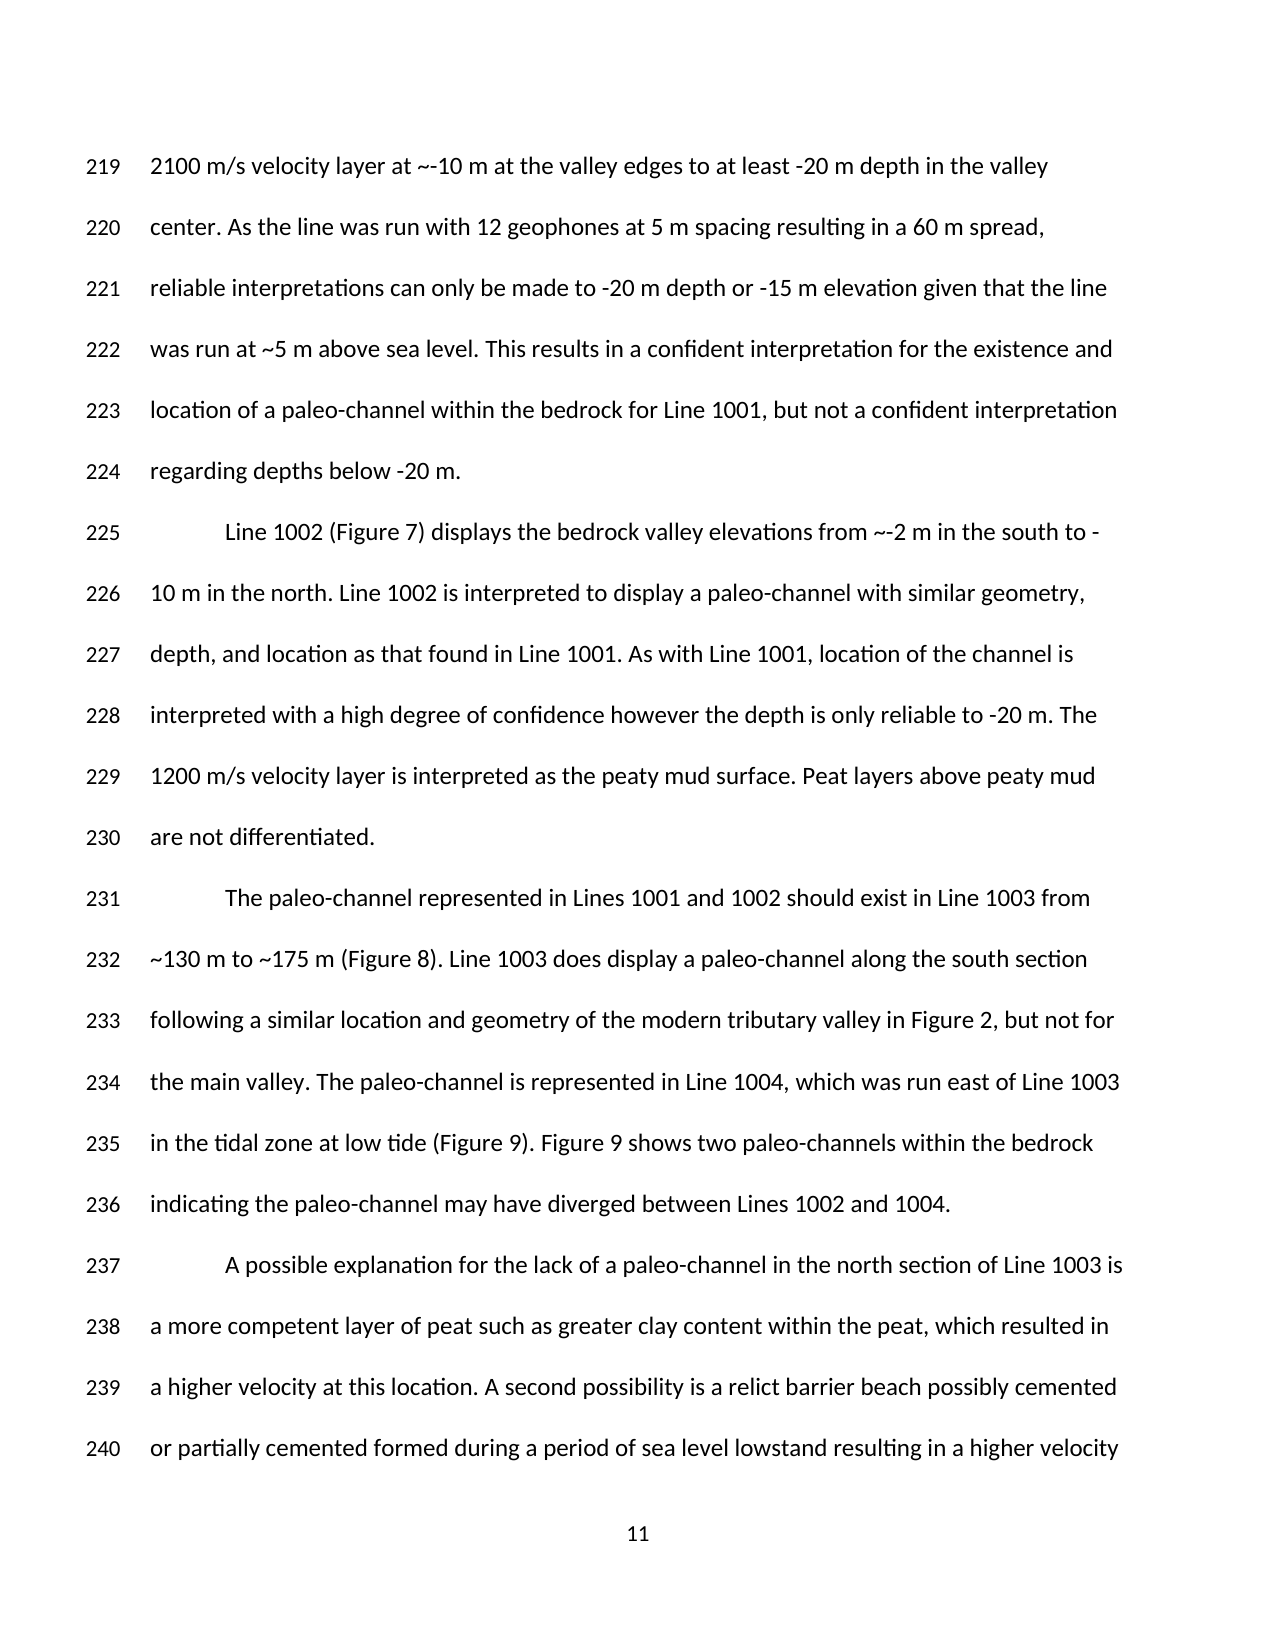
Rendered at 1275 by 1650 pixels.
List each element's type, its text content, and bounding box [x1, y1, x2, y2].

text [150, 1249, 1125, 1462]
text The paleo-channel represented in Lines 1001 and 1002 should exist in Line 1003 from ~130 m to ~175 m (Figure 8). Line 1003 does display a paleo-channel along the south section following a similar location and geometry of the modern tributary valley in Figure 2, but not for the main valley. The paleo-channel is represented in Line 1004, which was run east of Line 1003 in the tidal zone at low tide (Figure 9). Figure 9 shows two paleo-channels within the bedrock indicating the paleo-channel may have diverged between Lines 1002 and 1004. [150, 882, 1125, 1218]
text Line 1002 (Figure 7) displays the bedrock valley elevations from ~-2 m in the south to -10 m in the north. Line 1002 is interpreted to display a paleo-channel with similar geometry, depth, and location as that found in Line 1001. As with Line 1001, location of the channel is interpreted with a high degree of confidence however the depth is only reliable to -20 m. The 1200 m/s velocity layer is interpreted as the peaty mud surface. Peat layers above peaty mud are not differentiated. [150, 516, 1125, 852]
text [150, 150, 1125, 486]
